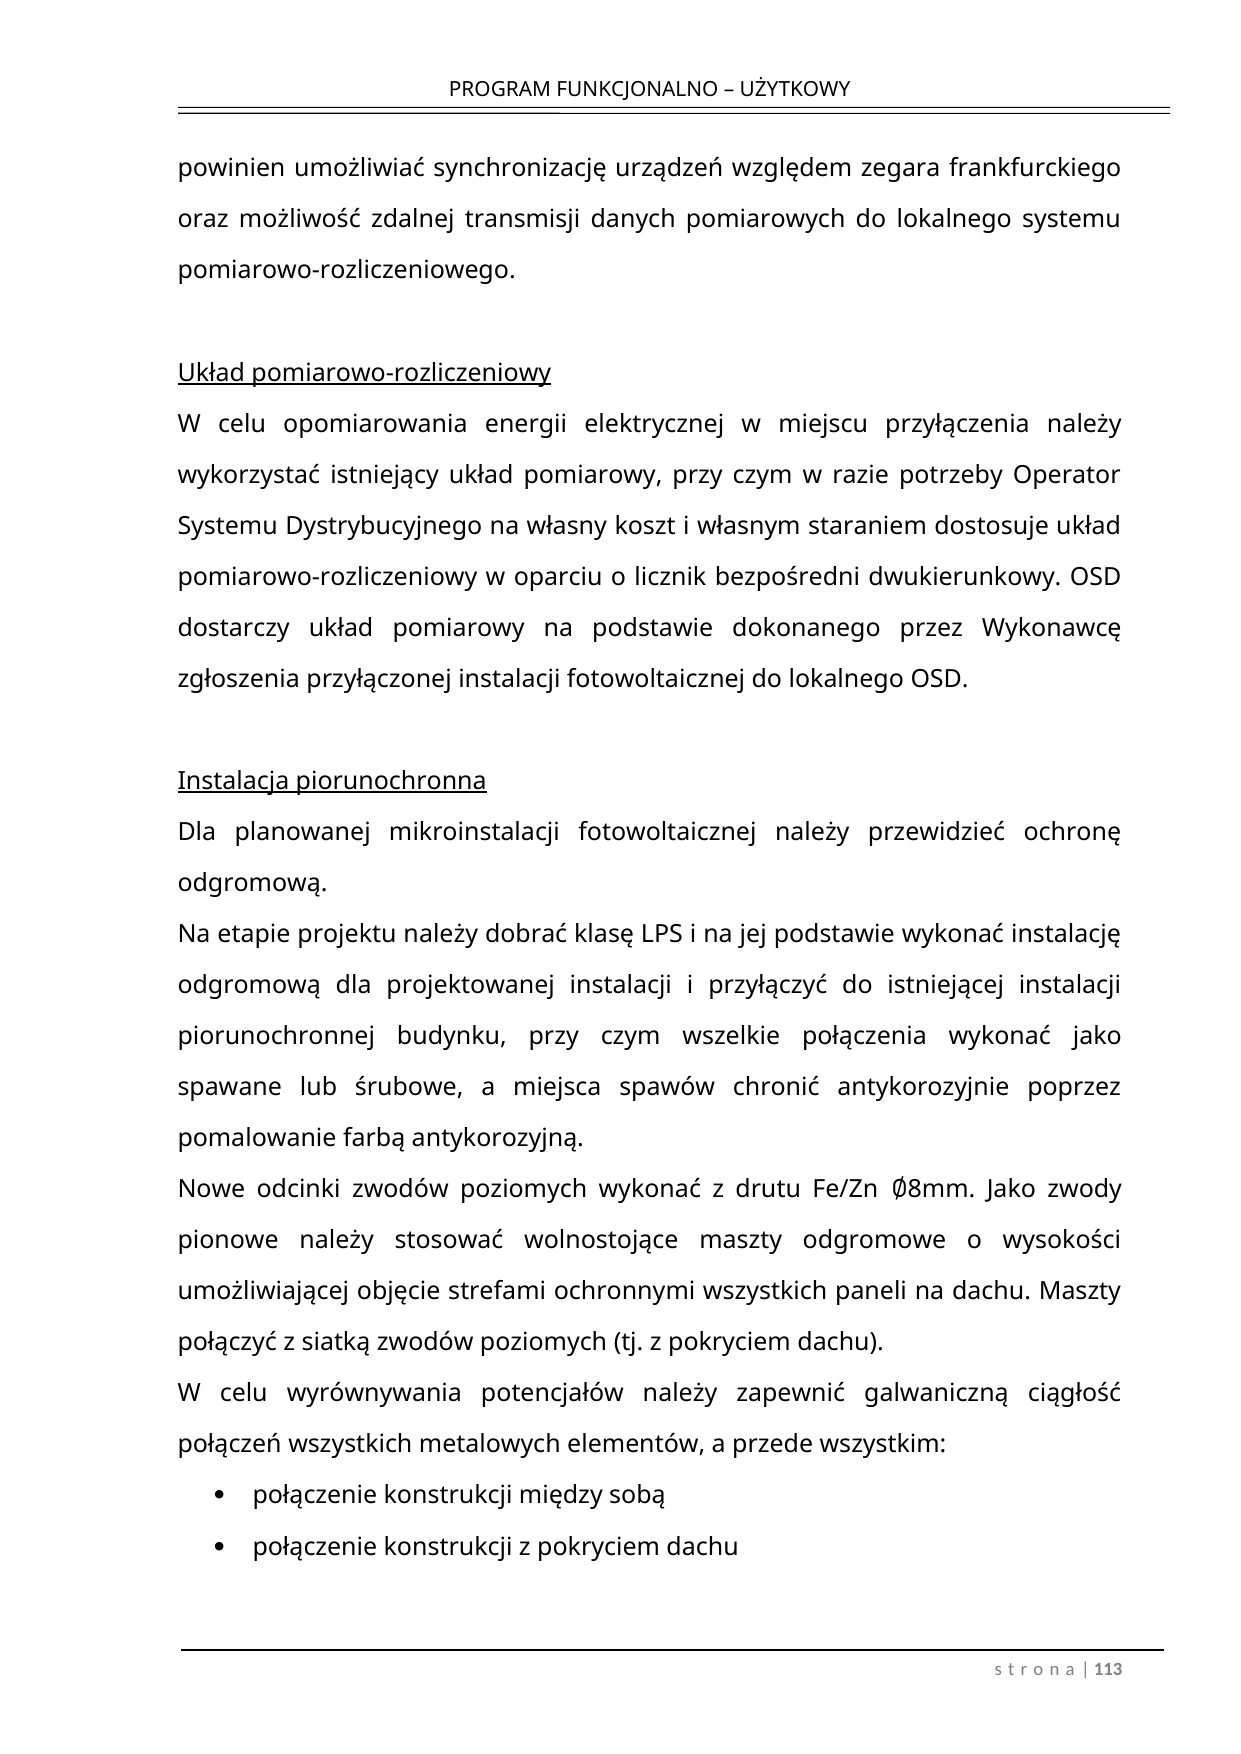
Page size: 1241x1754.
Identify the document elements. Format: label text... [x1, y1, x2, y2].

text W celu opomiarowania energii elektrycznej w miejscu przyłączenia należy wykorzystać istniejący układ pomiarowy, przy czym w razie potrzeby Operator Systemu Dystrybucyjnego na własny koszt i własnym staraniem dostosuje układ pomiarowo-rozliczeniowy w oparciu o licznik bezpośredni dwukierunkowy. OSD dostarczy układ pomiarowy na podstawie dokonanego przez Wykonawcę zgłoszenia przyłączonej instalacji fotowoltaicznej do lokalnego OSD. [177, 405, 1122, 694]
text W celu wyrównywania potencjałów należy zapewnić galwaniczną ciągłość połączeń wszystkich metalowych elementów, a przede wszystkim: [177, 1375, 1122, 1460]
text Dla planowanej mikroinstalacji fotowoltaicznej należy przewidzieć ochronę odgromową. [177, 813, 1122, 899]
list połączenie konstrukcji między sobą [215, 1477, 1122, 1511]
text Na etapie projektu należy dobrać klasę LPS i na jej podstawie wykonać instalację odgromową dla projektowanej instalacji i przyłączyć do istniejącej instalacji piorunochronnej budynku, przy czym wszelkie połączenia wykonać jako spawane lub śrubowe, a miejsca spawów chronić antykorozyjnie poprzez pomalowanie farbą antykorozyjną. [177, 916, 1122, 1154]
list połączenie konstrukcji z pokryciem dachu [215, 1528, 1122, 1562]
text Instalacja piorunochronna [177, 762, 1122, 797]
text Układ pomiarowo-rozliczeniowy [177, 354, 1122, 388]
text Nowe odcinki zwodów poziomych wykonać z drutu Fe/Zn ∅8mm. Jako zwody pionowe należy stosować wolnostojące maszty odgromowe o wysokości umożliwiającej objęcie strefami ochronnymi wszystkich paneli na dachu. Maszty połączyć z siatką zwodów poziomych (tj. z pokryciem dachu). [177, 1171, 1122, 1358]
